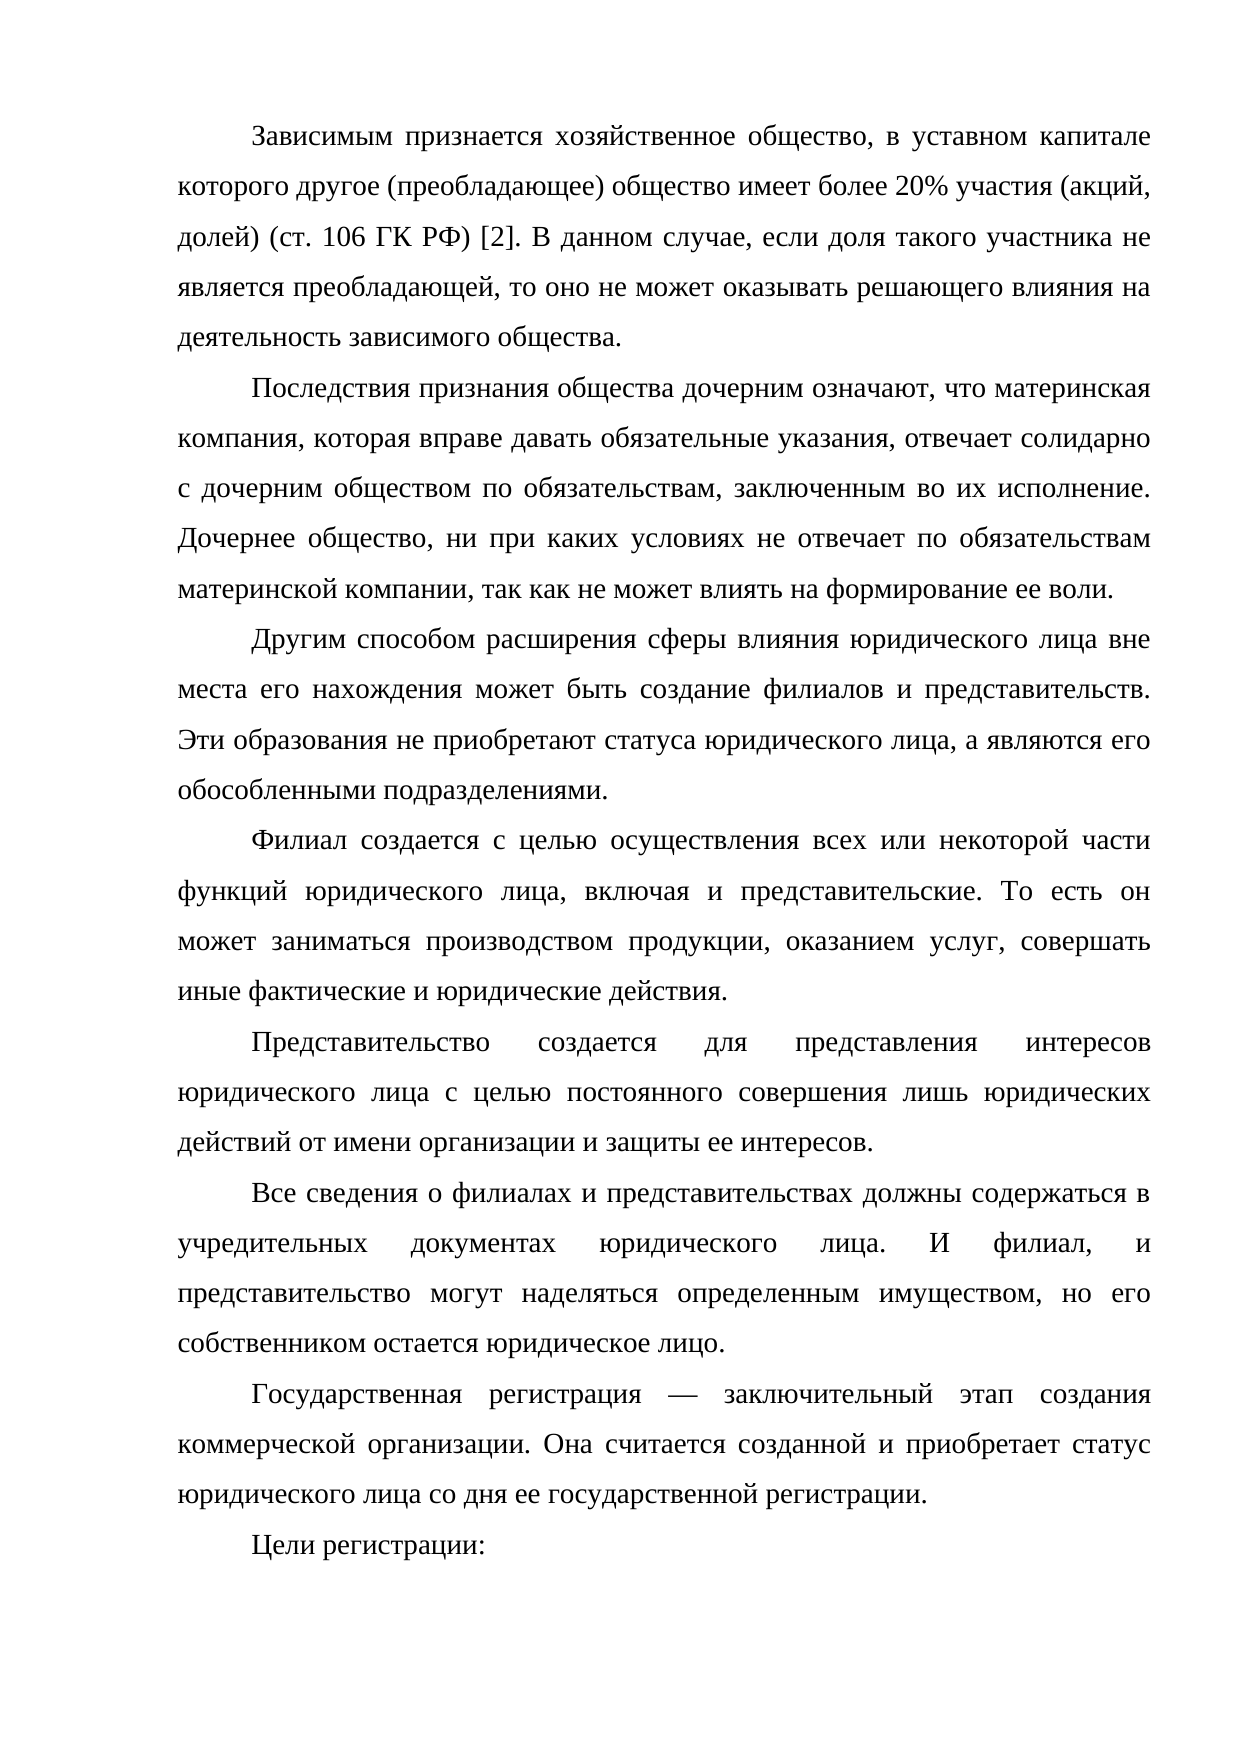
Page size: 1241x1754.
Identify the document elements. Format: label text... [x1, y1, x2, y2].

text Цели регистрации: [177, 1527, 1152, 1560]
text Все сведения о филиалах и представительствах должны содержаться в учредительных документах юридического лица. И филиал, и представительство могут наделяться определенным имуществом, но его собственником остается юридическое лицо. [177, 1175, 1152, 1359]
text Государственная регистрация — заключительный этап создания коммерческой организации. Она считается созданной и приобретает статус юридического лица со дня ее государственной регистрации. [177, 1376, 1152, 1510]
text Зависимым признается хозяйственное общество, в уставном капитале которого другое (преобладающее) общество имеет более 20% участия (акций, долей) (ст. 106 ГК РФ) [2]. В данном случае, если доля такого участника не является преобладающей, то оно не может оказывать решающего влияния на деятельность зависимого общества. [177, 118, 1152, 353]
text Последствия признания общества дочерним означают, что материнская компания, которая вправе давать обязательные указания, отвечает солидарно с дочерним обществом по обязательствам, заключенным во их исполнение. Дочернее общество, ни при каких условиях не отвечает по обязательствам материнской компании, так как не может влиять на формирование ее воли. [177, 370, 1152, 604]
text Другим способом расширения сферы влияния юридического лица вне места его нахождения может быть создание филиалов и представительств. Эти образования не приобретают статуса юридического лица, а являются его обособленными подразделениями. [177, 621, 1152, 806]
text Филиал создается с целью осуществления всех или некоторой части функций юридического лица, включая и представительские. То есть он может заниматься производством продукции, оказанием услуг, совершать иные фактические и юридические действия. [177, 822, 1152, 1007]
text Представительство создается для представления интересов юридического лица с целью постоянного совершения лишь юридических действий от имени организации и защиты ее интересов. [177, 1024, 1152, 1158]
